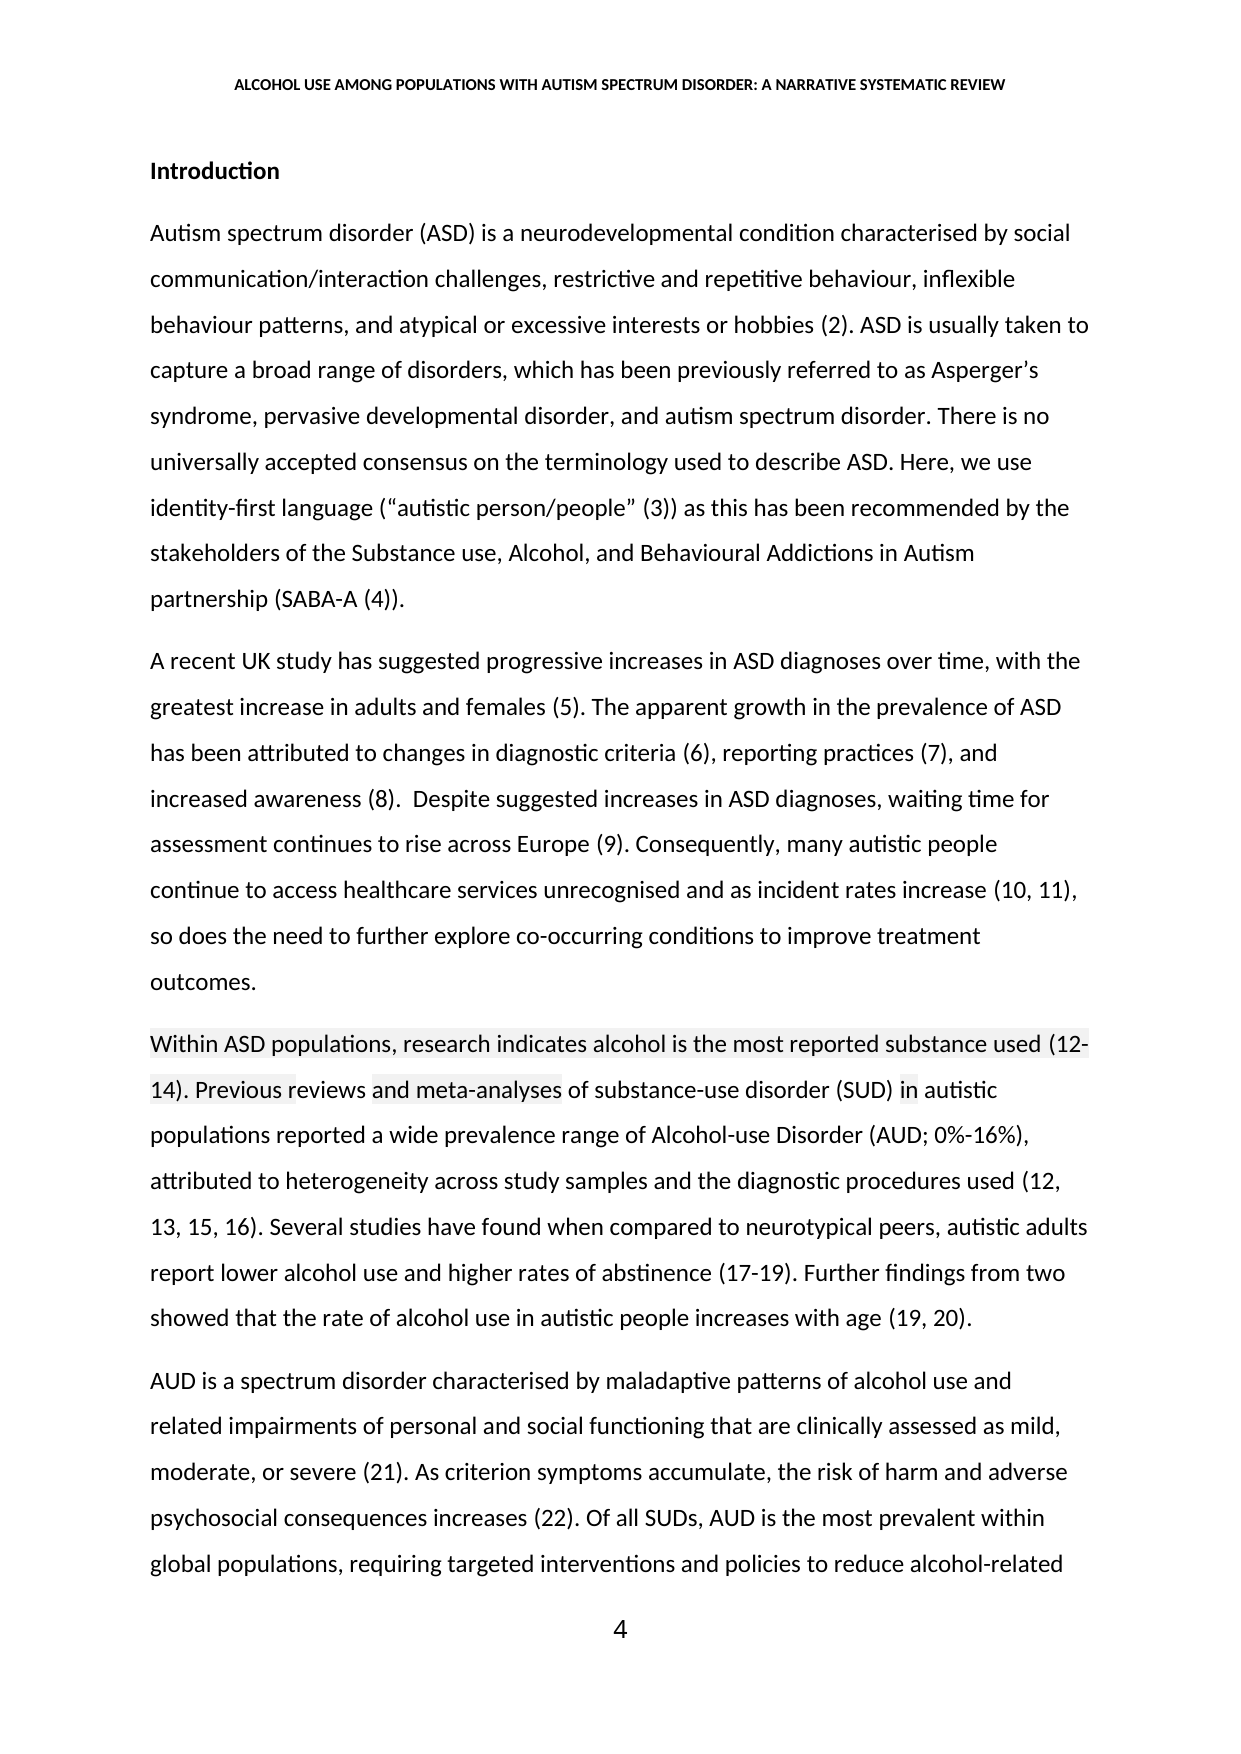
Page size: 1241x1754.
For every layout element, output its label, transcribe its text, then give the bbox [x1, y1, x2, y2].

text Autism spectrum disorder (ASD) is a neurodevelopmental condition characterised by social communication/interaction challenges, restrictive and repetitive behaviour, inflexible behaviour patterns, and atypical or excessive interests or hobbies (2). ASD is usually taken to capture a broad range of disorders, which has been previously referred to as Asperger’s syndrome, pervasive developmental disorder, and autism spectrum disorder. There is no universally accepted consensus on the terminology used to describe ASD. Here, we use identity-first language (“autistic person/people” (3)) as this has been recommended by the stakeholders of the Substance use, Alcohol, and Behavioural Addictions in Autism partnership (SABA-A (4)). [150, 217, 1090, 614]
text A recent UK study has suggested progressive increases in ASD diagnoses over time, with the greatest increase in adults and females (5). The apparent growth in the prevalence of ASD has been attributed to changes in diagnostic criteria (6), reporting practices (7), and increased awareness (8). Despite suggested increases in ASD diagnoses, waiting time for assessment continues to rise across Europe (9). Consequently, many autistic people continue to access healthcare services unrecognised and as incident rates increase (10, 11), so does the need to further explore co-occurring conditions to improve treatment outcomes. [150, 646, 1090, 996]
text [150, 1365, 1090, 1578]
text Introduction [150, 155, 1090, 185]
text Within ASD populations, research indicates alcohol is the most reported substance used (12-14). Previous reviews and meta-analyses of substance-use disorder (SUD) in autistic populations reported a wide prevalence range of Alcohol-use Disorder (AUD; 0%-16%), attributed to heterogeneity across study samples and the diagnostic procedures used (12, 13, 15, 16). Several studies have found when compared to neurotypical peers, autistic adults report lower alcohol use and higher rates of abstinence (17-19). Further findings from two showed that the rate of alcohol use in autistic people increases with age (19, 20). [150, 1028, 1090, 1333]
